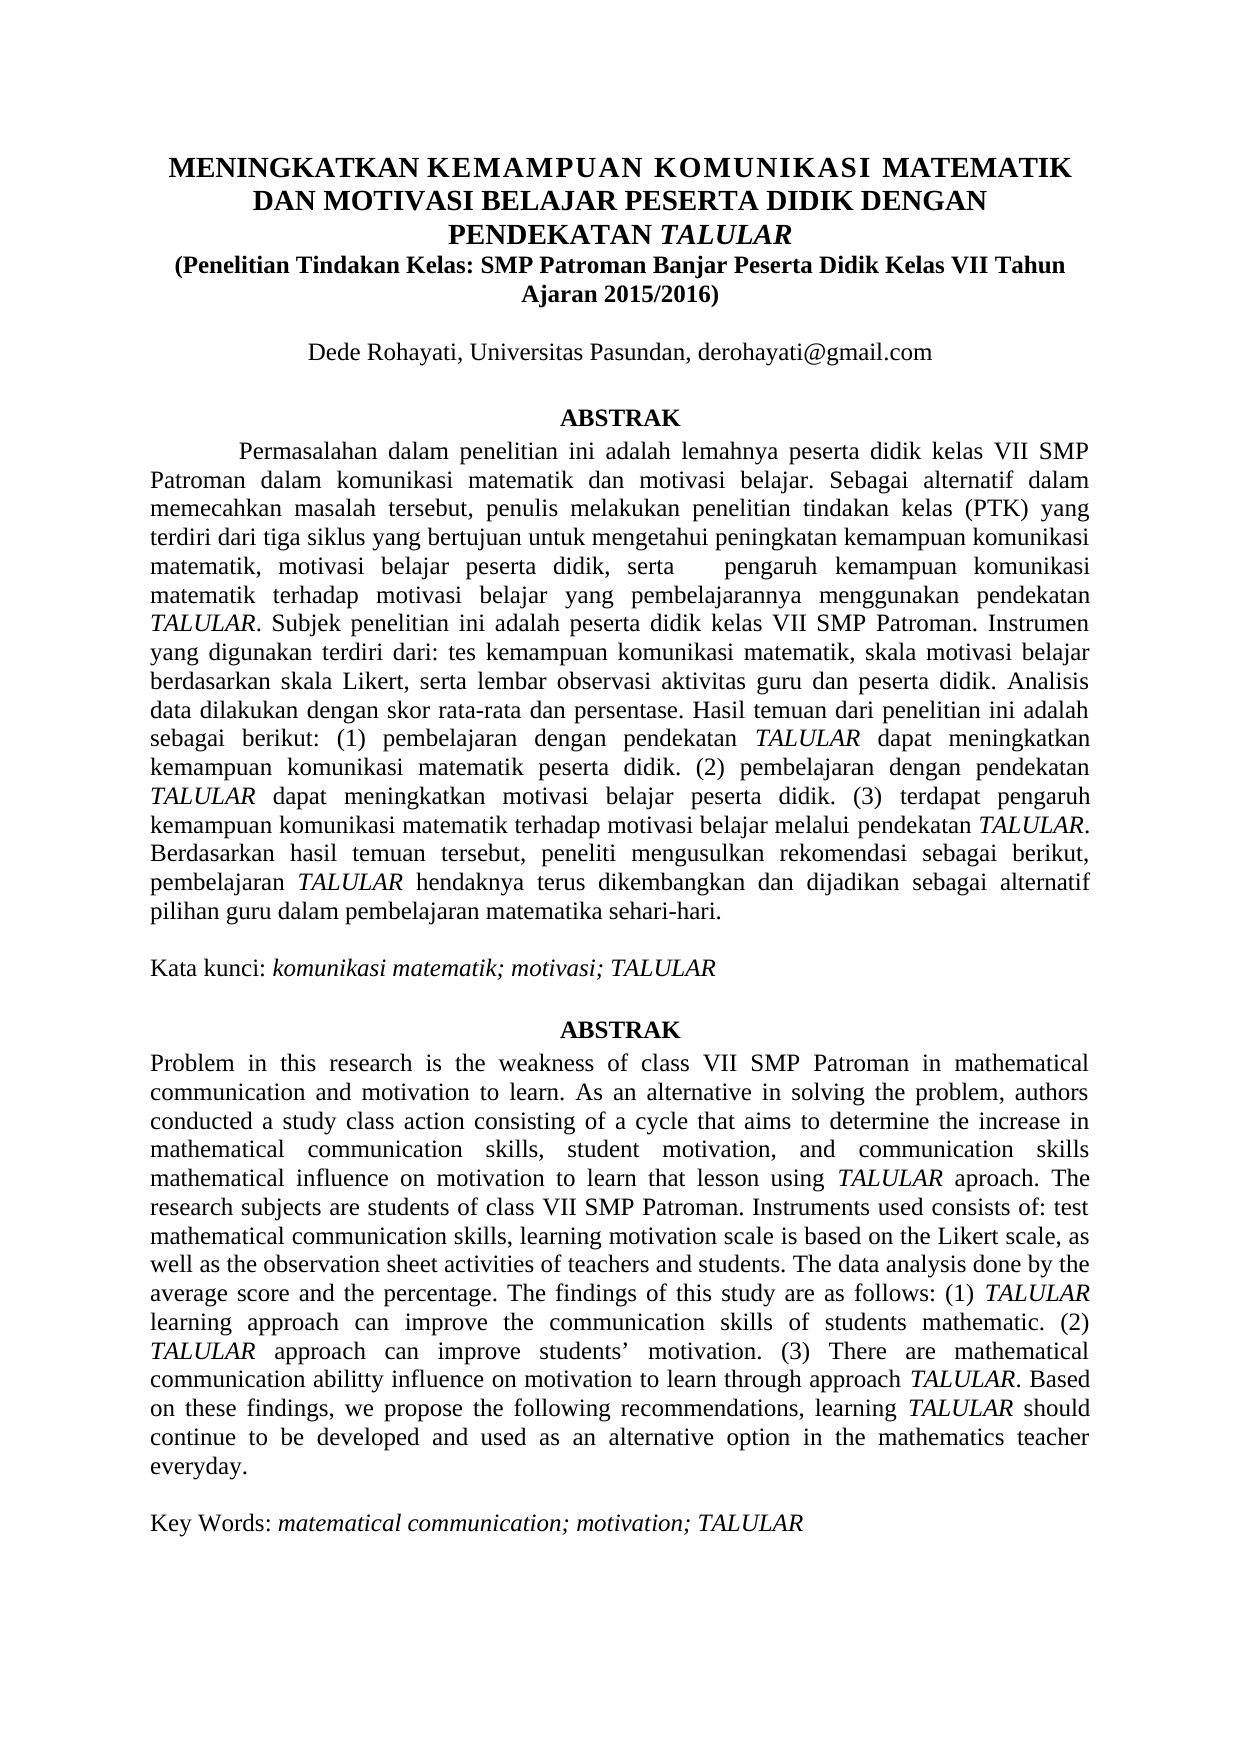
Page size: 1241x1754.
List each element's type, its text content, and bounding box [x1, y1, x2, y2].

list Permasalahan dalam penelitian ini adalah lemahnya peserta didik kelas VII SMP Patroman dalam komunikasi matematik dan motivasi belajar. Sebagai alternatif dalam memecahkan masalah tersebut, penulis melakukan penelitian tindakan kelas (PTK) yang terdiri dari tiga siklus yang bertujuan untuk mengetahui peningkatan kemampuan komunikasi matematik, motivasi belajar peserta didik, serta pengaruh kemampuan komunikasi matematik terhadap motivasi belajar yang pembelajarannya menggunakan pendekatan TALULAR. Subjek penelitian ini adalah peserta didik kelas VII SMP Patroman. Instrumen yang digunakan terdiri dari: tes kemampuan komunikasi matematik, skala motivasi belajar berdasarkan skala Likert, serta lembar observasi aktivitas guru dan peserta didik. Analisis data dilakukan dengan skor rata-rata dan persentase. Hasil temuan dari penelitian ini adalah sebagai berikut: (1) pembelajaran dengan pendekatan TALULAR dapat meningkatkan kemampuan komunikasi matematik peserta didik. (2) pembelajaran dengan pendekatan TALULAR dapat meningkatkan motivasi belajar peserta didik. (3) terdapat pengaruh kemampuan komunikasi matematik terhadap motivasi belajar melalui pendekatan TALULAR. Berdasarkan hasil temuan tersebut, peneliti mengusulkan rekomendasi sebagai berikut, pembelajaran TALULAR hendaknya terus dikembangkan dan dijadikan sebagai alternatif pilihan guru dalam pembelajaran matematika sehari-hari. [150, 436, 1090, 925]
text ABSTRAK [150, 1015, 1090, 1044]
text MENINGKATKAN KEMAMPUAN KOMUNIKASI MATEMATIK DAN MOTIVASI BELAJAR PESERTA DIDIK DENGAN PENDEKATAN TALULAR [150, 150, 1090, 251]
list Kata kunci: komunikasi matematik; motivasi; TALULAR [150, 953, 1090, 982]
text ABSTRAK [150, 403, 1090, 432]
text Dede Rohayati, Universitas Pasundan, derohayati@gmail.com [150, 337, 1090, 366]
text Key Words: matematical communication; motivation; TALULAR [150, 1508, 1090, 1537]
text (Penelitian Tindakan Kelas: SMP Patroman Banjar Peserta Didik Kelas VII Tahun Ajaran 2015/2016) [150, 251, 1090, 308]
text Problem in this research is the weakness of class VII SMP Patroman in mathematical communication and motivation to learn. As an alternative in solving the problem, authors conducted a study class action consisting of a cycle that aims to determine the increase in mathematical communication skills, student motivation, and communication skills mathematical influence on motivation to learn that lesson using TALULAR aproach. The research subjects are students of class VII SMP Patroman. Instruments used consists of: test mathematical communication skills, learning motivation scale is based on the Likert scale, as well as the observation sheet activities of teachers and students. The data analysis done by the average score and the percentage. The findings of this study are as follows: (1) TALULAR learning approach can improve the communication skills of students mathematic. (2) TALULAR approach can improve students’ motivation. (3) There are mathematical communication abilitty influence on motivation to learn through approach TALULAR. Based on these findings, we propose the following recommendations, learning TALULAR should continue to be developed and used as an alternative option in the mathematics teacher everyday. [150, 1048, 1090, 1479]
